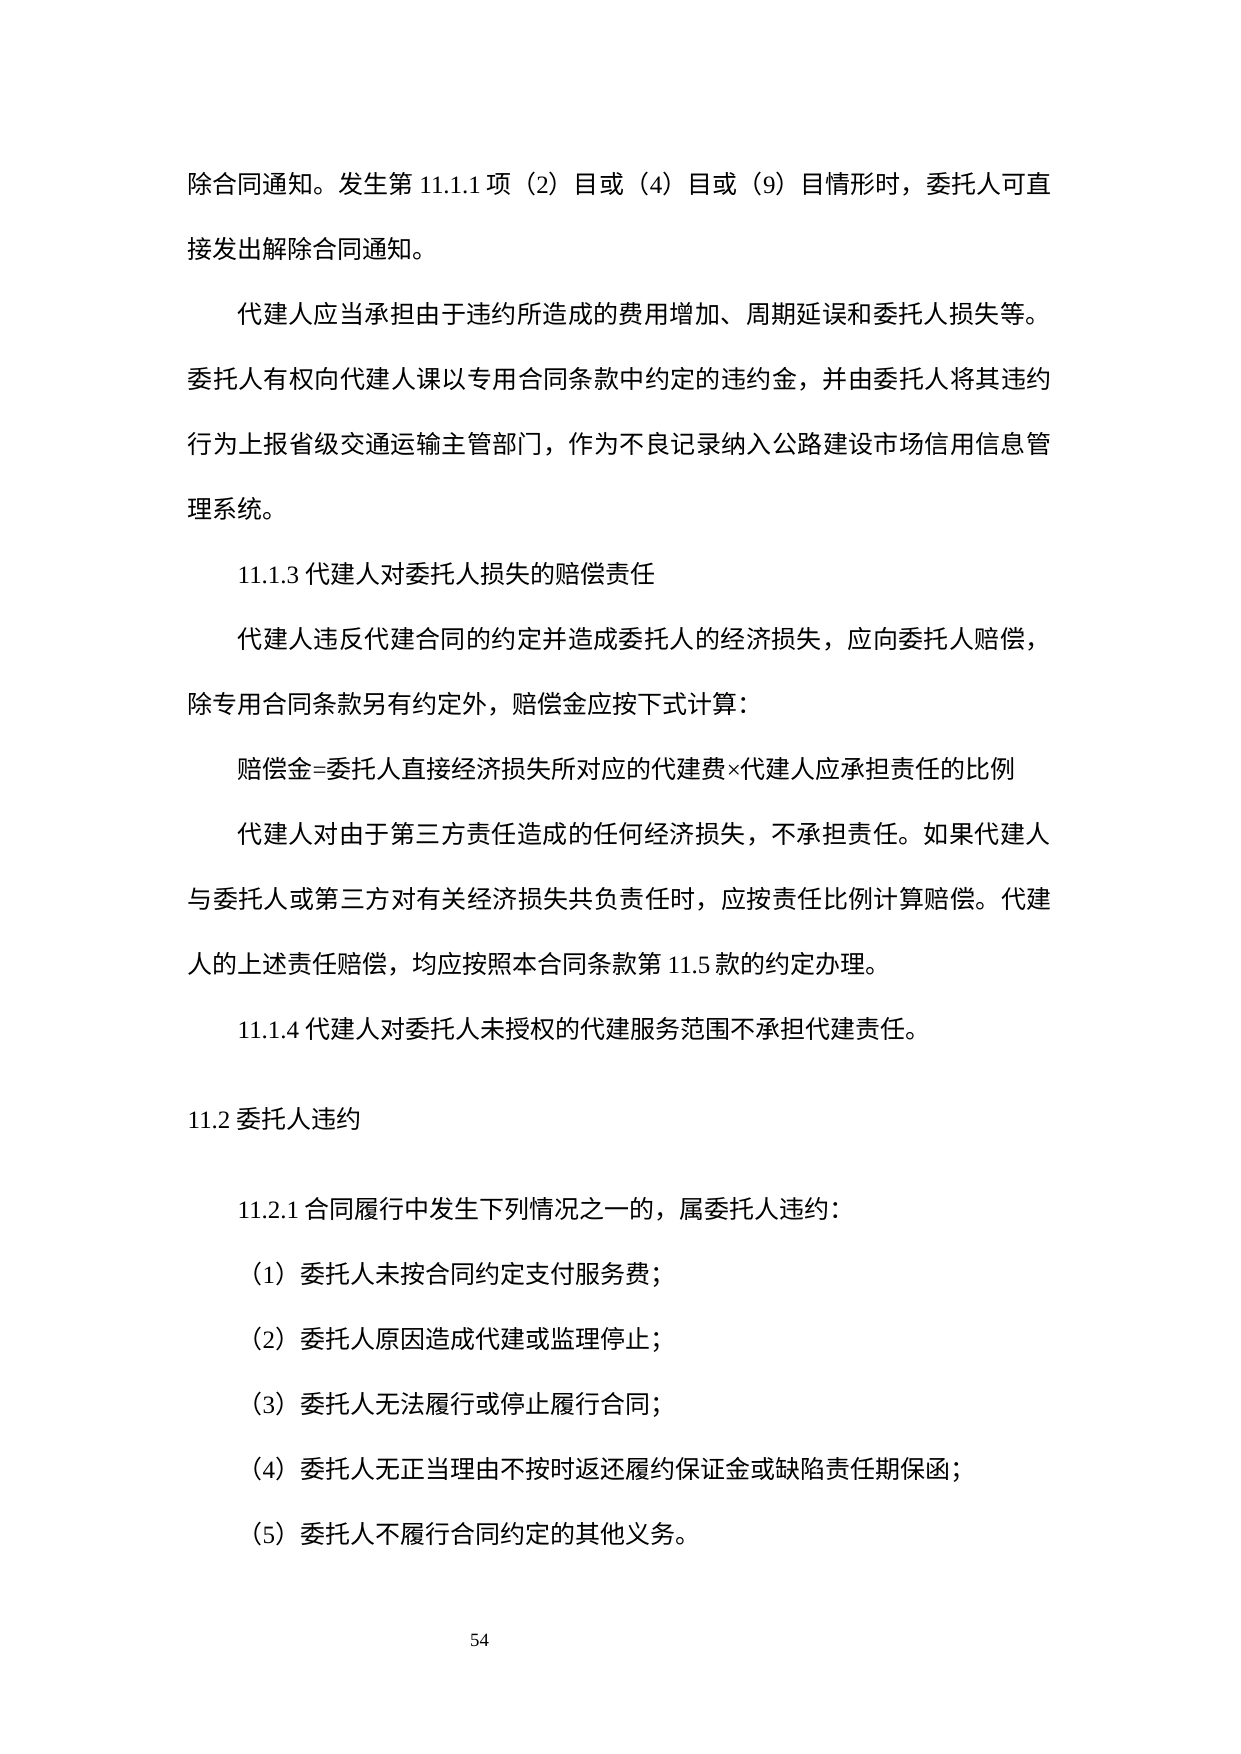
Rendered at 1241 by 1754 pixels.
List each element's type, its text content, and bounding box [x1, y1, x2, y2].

text 11.2.1合同履行中发生下列情况之一的，属委托人违约： [187, 1175, 1053, 1240]
text 代建人应当承担由于违约所造成的费用增加、周期延误和委托人损失等。委托人有权向代建人课以专用合同条款中约定的违约金，并由委托人将其违约行为上报省级交通运输主管部门，作为不良记录纳入公路建设市场信用信息管理系统。 [187, 280, 1053, 540]
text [187, 150, 1053, 280]
text （1）委托人未按合同约定支付服务费； [187, 1240, 1053, 1305]
text 赔偿金=委托人直接经济损失所对应的代建费×代建人应承担责任的比例 [187, 735, 1053, 800]
subtitle 11.2 委托人违约 [187, 1085, 1053, 1150]
text （4）委托人无正当理由不按时返还履约保证金或缺陷责任期保函； [187, 1435, 1053, 1500]
text 代建人对由于第三方责任造成的任何经济损失，不承担责任。如果代建人与委托人或第三方对有关经济损失共负责任时，应按责任比例计算赔偿。代建人的上述责任赔偿，均应按照本合同条款第11.5款的约定办理。 [187, 800, 1053, 995]
text （3）委托人无法履行或停止履行合同； [187, 1370, 1053, 1435]
text 11.1.4 代建人对委托人未授权的代建服务范围不承担代建责任。 [187, 995, 1053, 1060]
text （2）委托人原因造成代建或监理停止； [187, 1305, 1053, 1370]
text 11.1.3 代建人对委托人损失的赔偿责任 [187, 540, 1053, 605]
text 代建人违反代建合同的约定并造成委托人的经济损失，应向委托人赔偿，除专用合同条款另有约定外，赔偿金应按下式计算： [187, 605, 1053, 735]
text （5）委托人不履行合同约定的其他义务。 [187, 1500, 1053, 1565]
